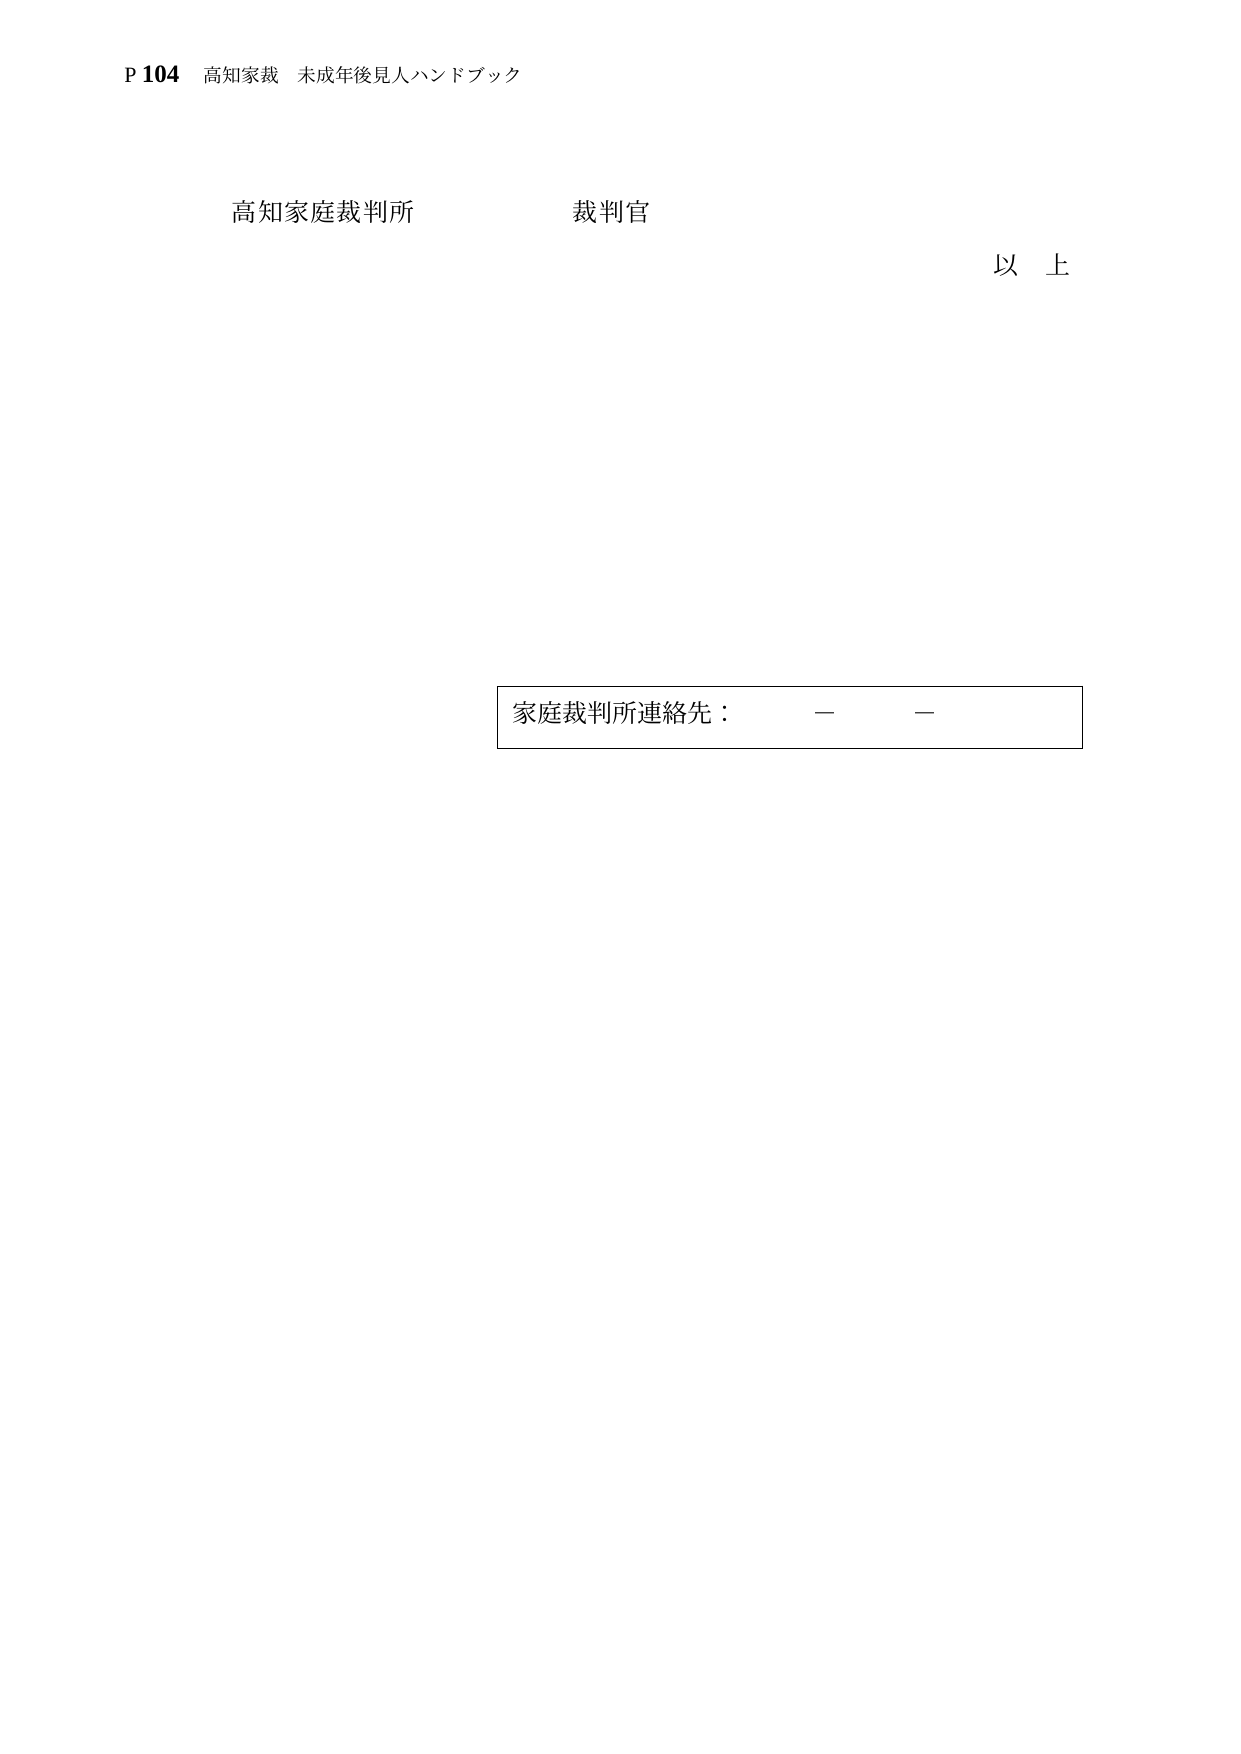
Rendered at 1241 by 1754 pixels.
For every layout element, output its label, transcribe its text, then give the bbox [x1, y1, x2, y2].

text 高知家庭裁判所 裁判官 [127, 183, 1072, 237]
text 以 上 [127, 237, 1072, 290]
